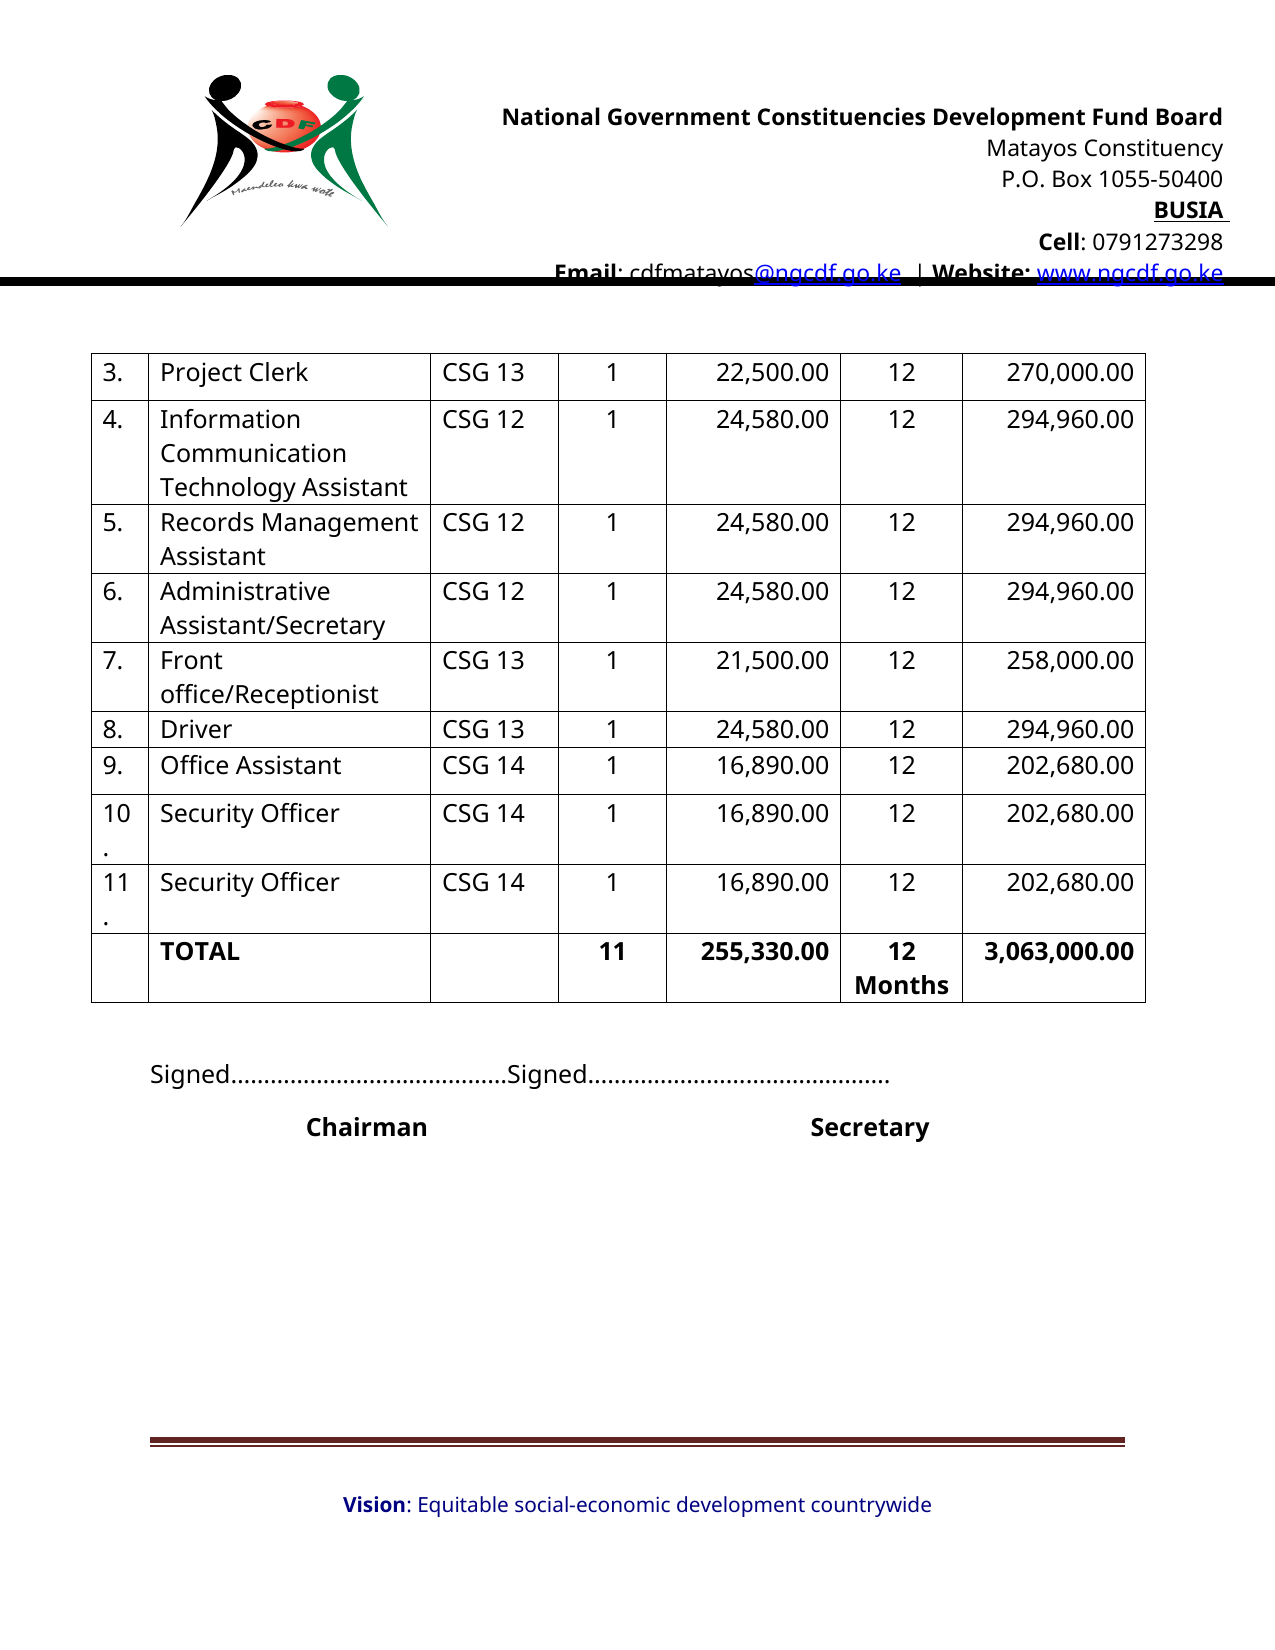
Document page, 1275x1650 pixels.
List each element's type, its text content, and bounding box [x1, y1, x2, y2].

table_cell 12 [841, 354, 962, 400]
table_cell 6. [92, 574, 148, 642]
table_cell Information Communication Technology Assistant [149, 401, 430, 504]
table_cell 202,680.00 [963, 748, 1145, 794]
table_cell CSG 13 [431, 712, 558, 747]
table_cell 12 [841, 748, 962, 794]
table_cell 255,330.00 [667, 934, 840, 1002]
table_cell Office Assistant [149, 748, 430, 794]
table_cell 11 [559, 934, 666, 1002]
table_cell 1 [559, 712, 666, 747]
table_cell 1 [559, 574, 666, 642]
table_cell 1 [559, 643, 666, 711]
text Signed……………………………………Signed………………………………………. [150, 1056, 1125, 1090]
table_cell 8. [92, 712, 148, 747]
table_cell 294,960.00 [963, 505, 1145, 573]
table_cell 5. [92, 505, 148, 573]
table_cell 258,000.00 [963, 643, 1145, 711]
table_cell Security Officer [149, 865, 430, 933]
table_cell Front office/Receptionist [149, 643, 430, 711]
table_cell 12 [841, 574, 962, 642]
table_cell 24,580.00 [667, 401, 840, 504]
table_cell 16,890.00 [667, 748, 840, 794]
table_cell 1 [559, 748, 666, 794]
table_cell CSG 14 [431, 865, 558, 933]
table_cell 12 [841, 505, 962, 573]
text Chairman Secretary [150, 1110, 1125, 1144]
table_cell 1 [559, 354, 666, 400]
table_cell Security Officer [149, 795, 430, 863]
table_cell 294,960.00 [963, 712, 1145, 747]
table_cell 294,960.00 [963, 574, 1145, 642]
table_cell 202,680.00 [963, 865, 1145, 933]
table_cell 1 [559, 865, 666, 933]
table_cell Administrative Assistant/Secretary [149, 574, 430, 642]
table_cell Driver [149, 712, 430, 747]
table_cell 1 [559, 795, 666, 863]
table_cell Records Management Assistant [149, 505, 430, 573]
table_cell TOTAL [149, 934, 430, 1002]
table_cell 3,063,000.00 [963, 934, 1145, 1002]
table_cell 3. [92, 354, 148, 400]
table_cell [92, 934, 148, 1002]
table_cell CSG 13 [431, 354, 558, 400]
table_cell CSG 14 [431, 795, 558, 863]
table_cell 24,580.00 [667, 574, 840, 642]
table_cell 21,500.00 [667, 643, 840, 711]
table_cell CSG 12 [431, 505, 558, 573]
table_cell 294,960.00 [963, 401, 1145, 504]
table_cell 12 [841, 712, 962, 747]
table_cell 12 [841, 865, 962, 933]
table_cell CSG 14 [431, 748, 558, 794]
table_cell 1 [559, 505, 666, 573]
table_cell CSG 12 [431, 574, 558, 642]
table_cell 12 [841, 401, 962, 504]
table_cell 270,000.00 [963, 354, 1145, 400]
table_cell 12 Months [841, 934, 962, 1002]
table_cell 22,500.00 [667, 354, 840, 400]
table_cell 10. [92, 795, 148, 863]
table_cell 12 [841, 795, 962, 863]
table_cell CSG 13 [431, 643, 558, 711]
table_cell [431, 934, 558, 1002]
table_cell CSG 12 [431, 401, 558, 504]
table_cell 9. [92, 748, 148, 794]
table_cell Project Clerk [149, 354, 430, 400]
table_cell 1 [559, 401, 666, 504]
table_cell 7. [92, 643, 148, 711]
table_cell 16,890.00 [667, 865, 840, 933]
table_cell 24,580.00 [667, 712, 840, 747]
table_cell 202,680.00 [963, 795, 1145, 863]
table_cell 16,890.00 [667, 795, 840, 863]
table_cell 24,580.00 [667, 505, 840, 573]
table_cell 4. [92, 401, 148, 504]
table_cell 11. [92, 865, 148, 933]
table_cell 12 [841, 643, 962, 711]
